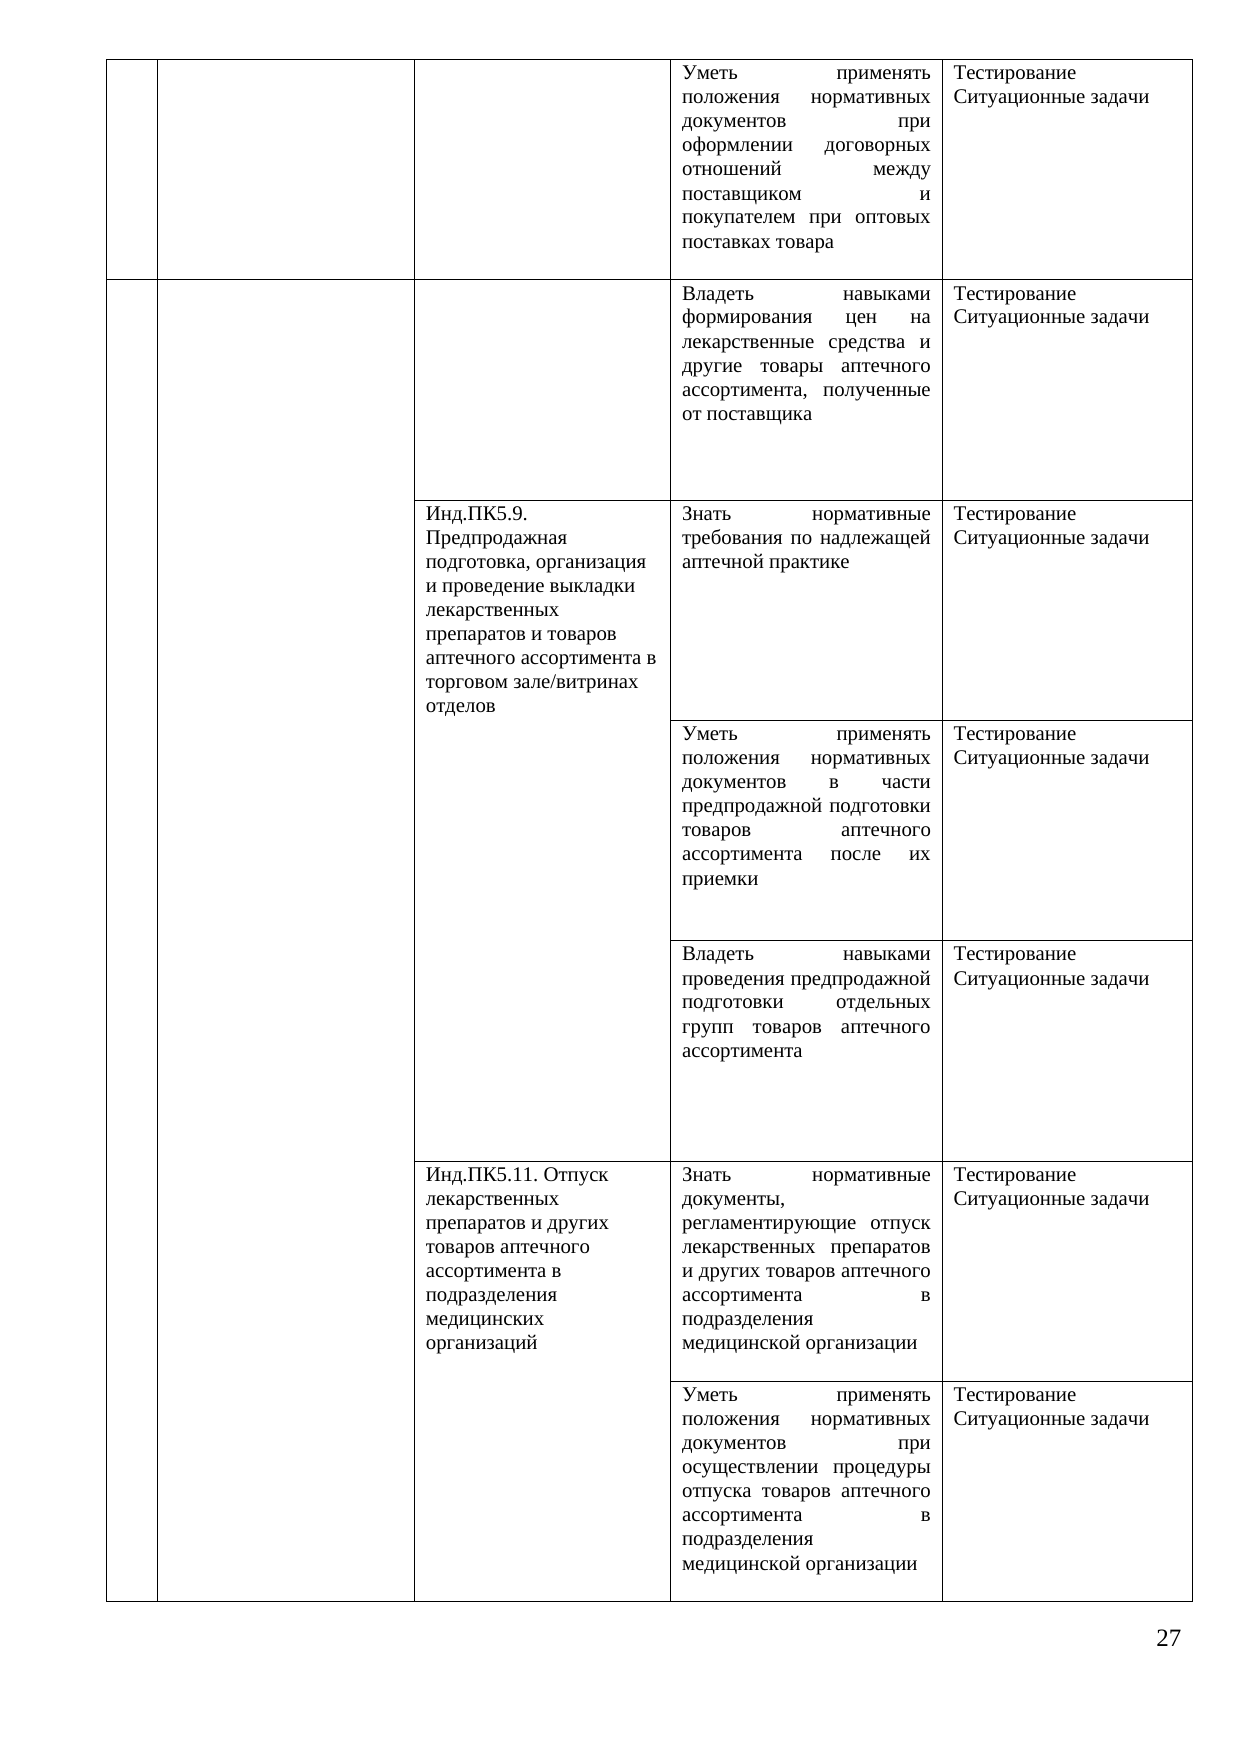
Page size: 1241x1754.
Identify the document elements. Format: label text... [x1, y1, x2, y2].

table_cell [943, 1382, 1192, 1601]
table_cell Тестирование Ситуационные задачи [943, 1162, 1192, 1381]
table_cell Владеть навыками проведения предпродажной подготовки отдельных групп товаров аптечного ассортимента [671, 941, 942, 1161]
table_cell Знать нормативные документы, регламентирующие отпуск лекарственных препаратов и других товаров аптечного ассортимента в подразделения медицинской организации [671, 1162, 942, 1381]
table_cell [107, 280, 157, 1601]
table_cell Уметь применять положения нормативных документов в части предпродажной подготовки товаров аптечного ассортимента после их приемки [671, 721, 942, 940]
table_cell Инд.ПК5.11. Отпуск лекарственных препаратов и других товаров аптечного ассортимента в подразделения медицинских организаций [415, 1162, 670, 1601]
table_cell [415, 60, 670, 279]
table_cell [158, 280, 414, 1601]
table_cell [415, 280, 670, 500]
table_cell Тестирование Ситуационные задачи [943, 721, 1192, 940]
table_cell Инд.ПК5.9. Предпродажная подготовка, организация и проведение выкладки лекарственных препаратов и товаров аптечного ассортимента в торговом зале/витринах отделов [415, 501, 670, 1161]
table_cell Знать нормативные требования по надлежащей аптечной практике [671, 501, 942, 720]
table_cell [943, 60, 1192, 279]
table_cell Тестирование Ситуационные задачи [943, 501, 1192, 720]
table_cell Тестирование Ситуационные задачи [943, 941, 1192, 1161]
table_cell Уметь применять положения нормативных документов при оформлении договорных отношений между поставщиком и покупателем при оптовых поставках товара [671, 60, 942, 279]
table_cell Тестирование Ситуационные задачи [943, 280, 1192, 500]
table_cell Владеть навыками формирования цен на лекарственные средства и другие товары аптечного ассортимента, полученные от поставщика [671, 280, 942, 500]
table_cell Уметь применять положения нормативных документов при осуществлении процедуры отпуска товаров аптечного ассортимента в подразделения медицинской организации [671, 1382, 942, 1601]
